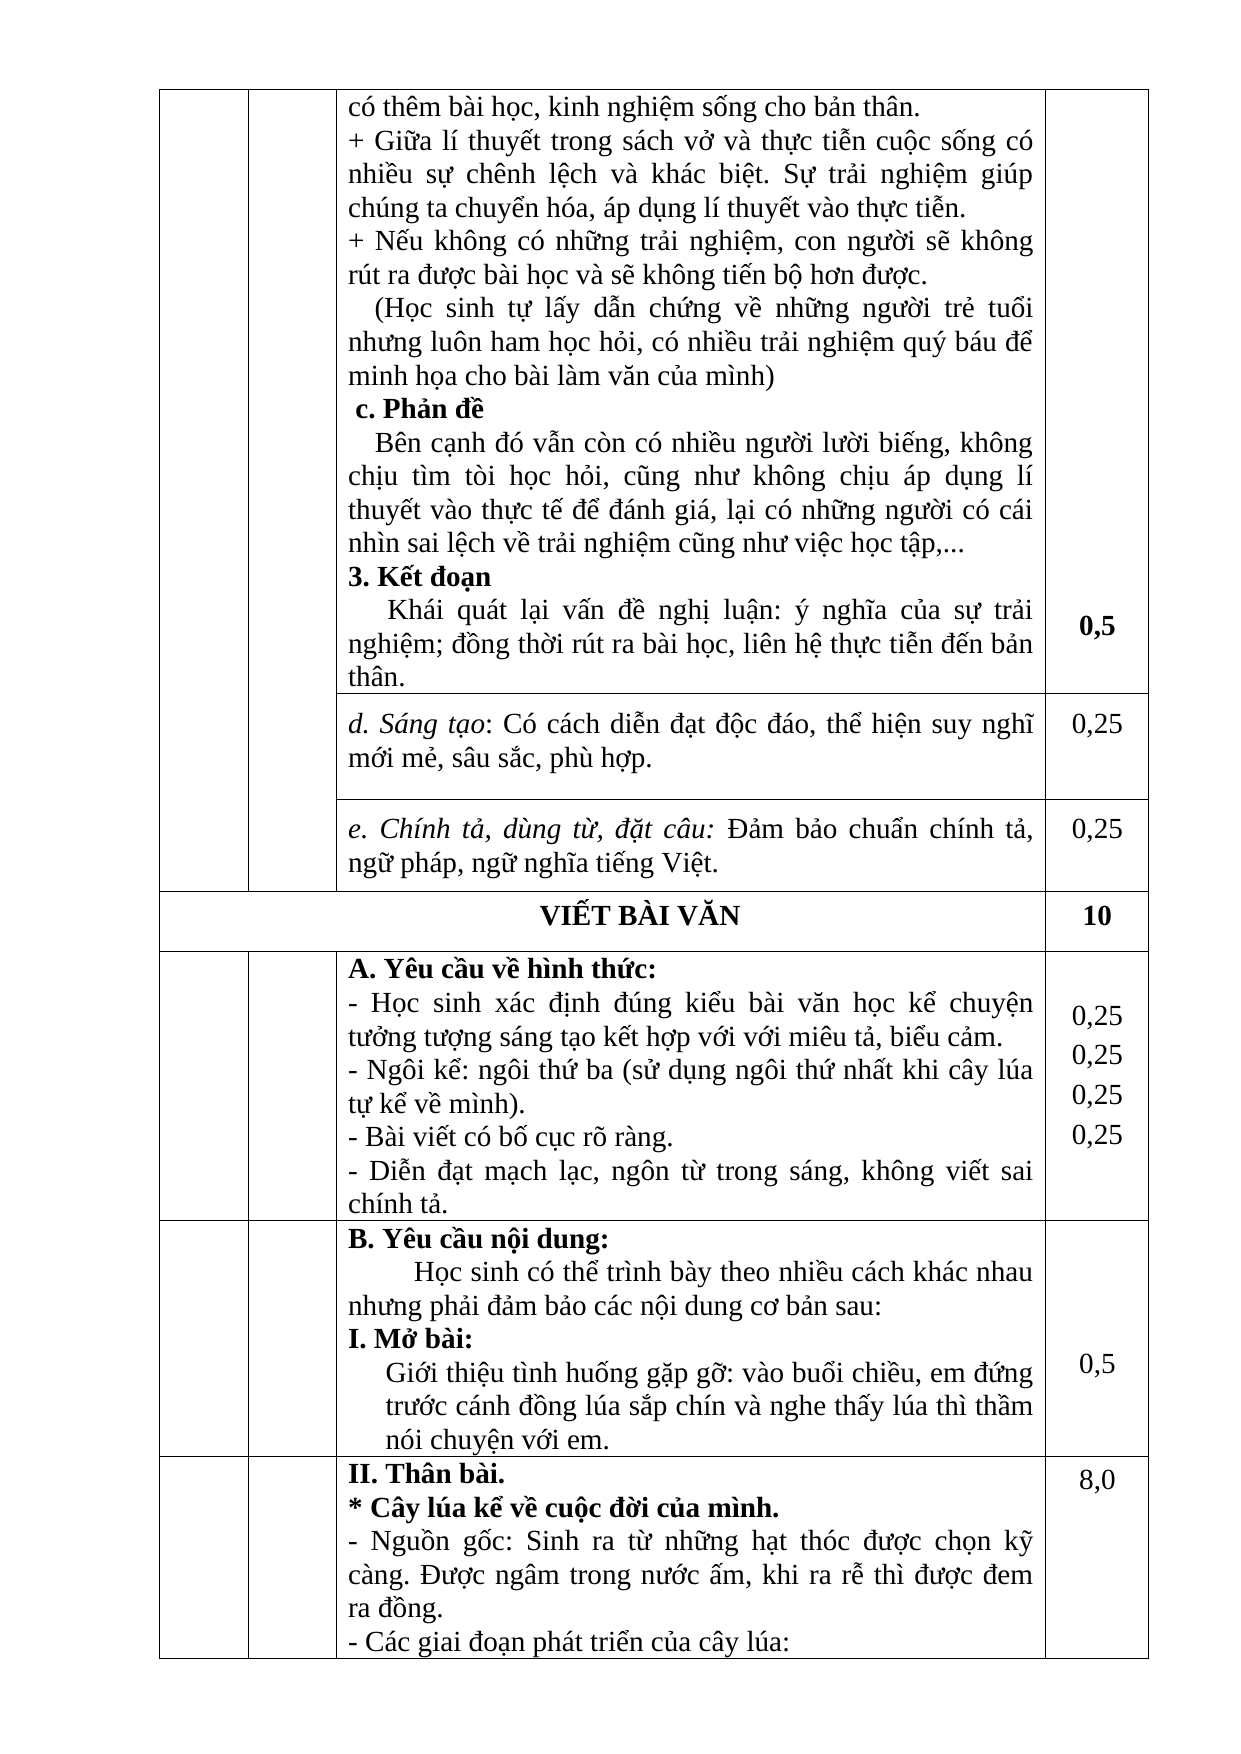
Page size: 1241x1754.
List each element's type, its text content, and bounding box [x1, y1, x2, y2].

table_cell 10 [1046, 892, 1148, 951]
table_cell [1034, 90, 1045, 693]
table_cell [249, 1221, 336, 1456]
table_cell A. Yêu cầu về hình thức: - Học sinh xác định đúng kiểu bài văn học kể chuyện tưởng tượng sáng tạo kết hợp với với miêu tả, biểu cảm. - Ngôi kể: ngôi thứ ba (sử dụng ngôi thứ nhất khi cây lúa tự kể về mình). - Bài viết có bố cục rõ ràng. - Diễn đạt mạch lạc, ngôn từ trong sáng, không viết sai chính tả. [337, 952, 1045, 1220]
table_cell e. Chính tả, dùng từ, đặt câu: Đảm bảo chuẩn chính tả, ngữ pháp, ngữ nghĩa tiếng Việt. [337, 800, 1045, 891]
table_cell 0,25 [1046, 694, 1148, 798]
table_cell 0,25 0,25 0,25 0,25 [1046, 952, 1148, 1220]
table_cell [249, 952, 336, 1220]
table_cell 0,5 3,0 0,5 [1046, 90, 1148, 693]
table_cell 0,25 [1046, 800, 1148, 891]
table_cell d. Sáng tạo: Có cách diễn đạt độc đáo, thể hiện suy nghĩ mới mẻ, sâu sắc, phù hợp. [337, 694, 1045, 798]
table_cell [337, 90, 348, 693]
table_cell VIẾT BÀI VĂN [160, 892, 1045, 951]
table_cell [160, 952, 248, 1220]
table_cell [160, 1457, 248, 1657]
table_cell B. Yêu cầu nội dung: Học sinh có thể trình bày theo nhiều cách khác nhau nhưng phải đảm bảo các nội dung cơ bản sau: I. Mở bài: Giới thiệu tình huống gặp gỡ: vào buổi chiều, em đứng trước cánh đồng lúa sắp chín và nghe thấy lúa thì thầm nói chuyện với em. [337, 1221, 1045, 1456]
table_cell 0,5 [1046, 1221, 1148, 1456]
table_cell [160, 1221, 248, 1456]
table_cell 8,0 [1046, 1457, 1148, 1657]
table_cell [337, 1457, 1045, 1657]
table_cell [249, 1457, 336, 1657]
